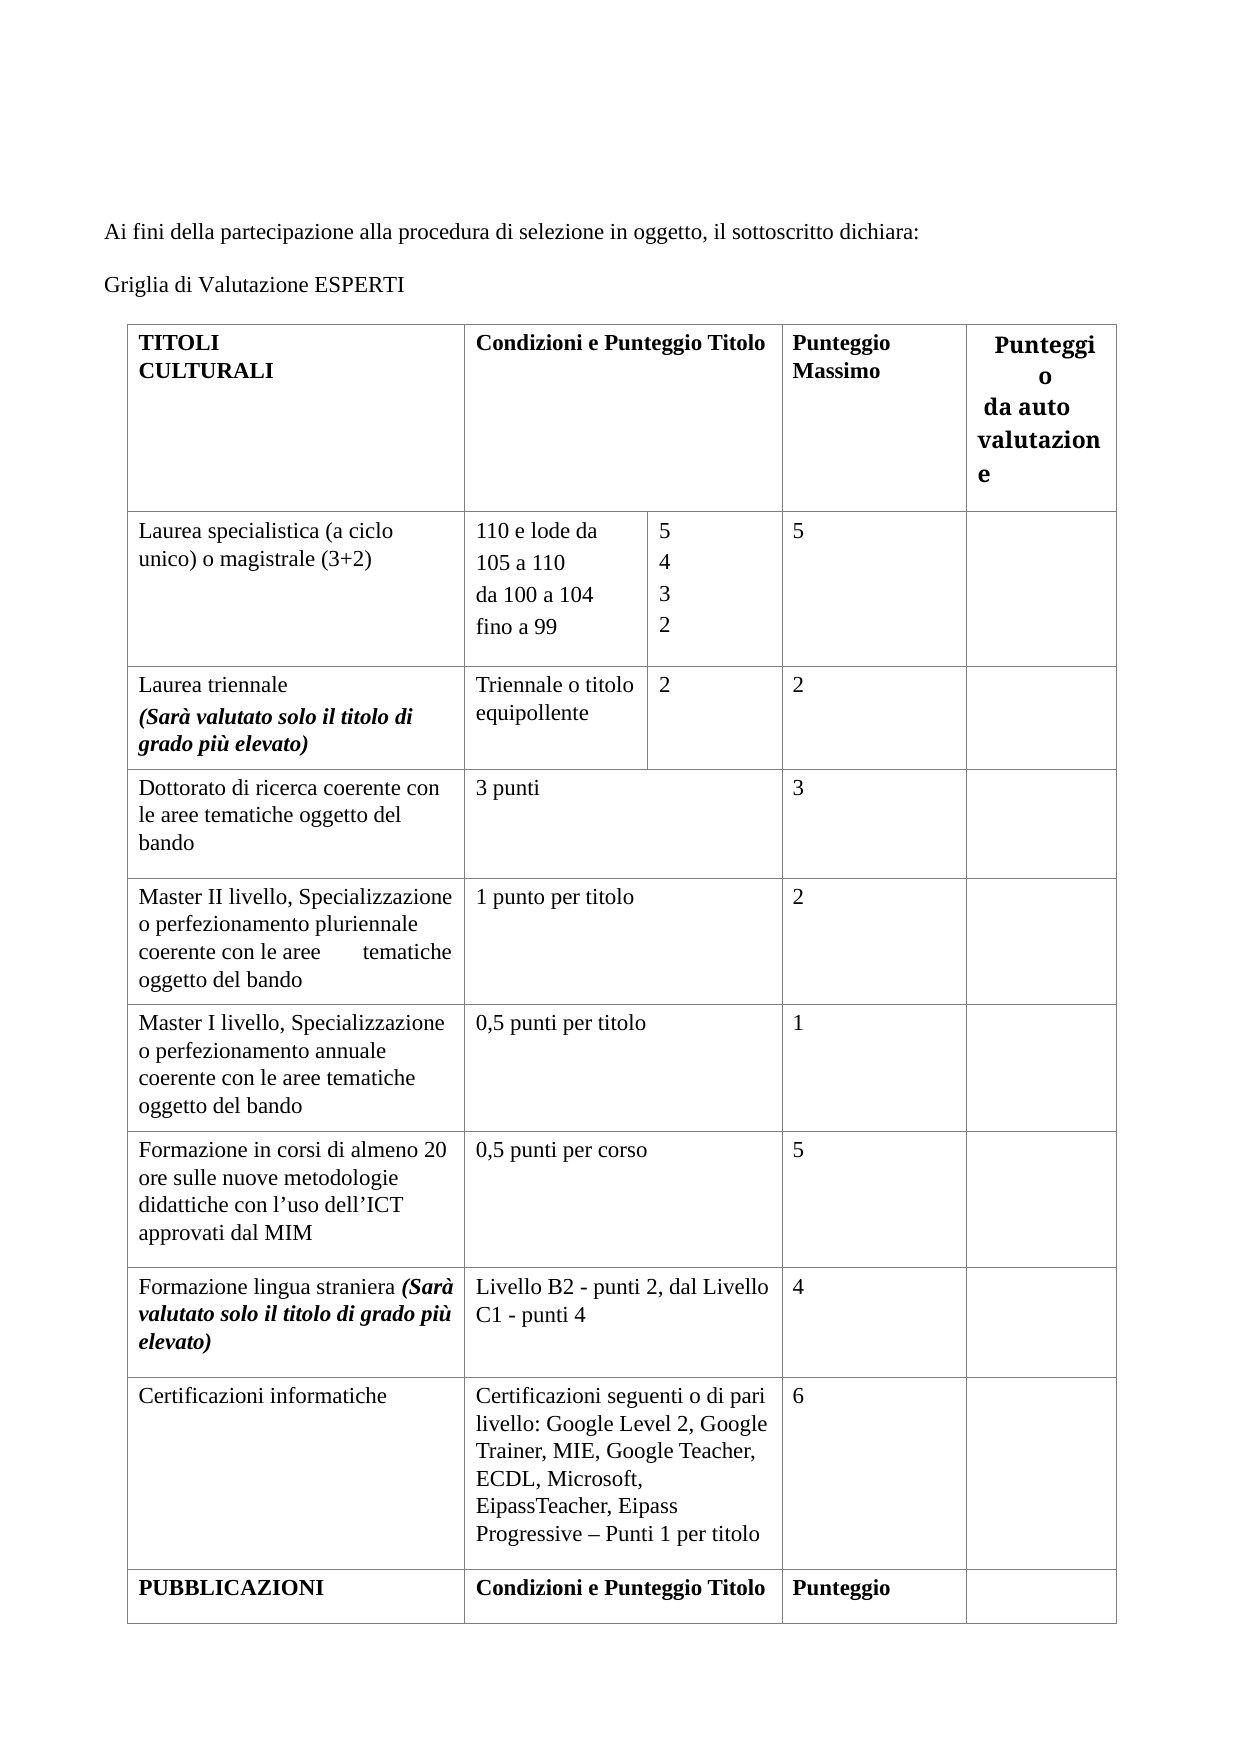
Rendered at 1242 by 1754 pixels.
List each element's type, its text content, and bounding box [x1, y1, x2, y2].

table_cell [967, 1378, 1116, 1569]
table_cell [967, 1132, 1116, 1267]
table_cell 0,5 punti per titolo [465, 1005, 782, 1131]
table_cell Triennale o titolo equipollente [465, 667, 647, 768]
table_cell 6 [783, 1378, 966, 1569]
table_cell [967, 1570, 1116, 1623]
table_cell 110 e lode da 105 a 110 da 100 a 104 fino a 99 [465, 512, 647, 666]
table_header Condizioni e Punteggio Titolo [465, 325, 782, 511]
table_cell 5 [783, 1132, 966, 1267]
table_cell [967, 512, 1116, 666]
table_cell [967, 1005, 1116, 1131]
table_cell 0,5 punti per corso [465, 1132, 782, 1267]
table_cell [967, 770, 1116, 877]
table_cell Certificazioni informatiche [128, 1378, 464, 1569]
table_cell 5 4 3 2 [648, 512, 782, 666]
table_cell Master I livello, Specializzazione o perfezionamento annuale coerente con le aree tematiche oggetto del bando [128, 1005, 464, 1131]
table_cell 3 [783, 770, 966, 877]
table_cell Master II livello, Specializzazione o perfezionamento pluriennale coerente con le aree tematiche oggetto del bando [128, 879, 464, 1004]
table_cell [967, 1268, 1116, 1377]
table_cell [967, 667, 1116, 768]
table_header Punteggio Massimo [783, 325, 966, 511]
table_cell 4 [783, 1268, 966, 1377]
text Ai fini della partecipazione alla procedura di selezione in oggetto, il sottoscritto dichiara: [104, 218, 1148, 244]
table_cell Punteggio Massimo [783, 1570, 966, 1623]
table_cell PUBBLICAZIONI [128, 1570, 464, 1623]
table_cell 5 [783, 512, 966, 666]
table_header Punteggio da auto valutazione [967, 325, 1116, 511]
table_cell Formazione in corsi di almeno 20 ore sulle nuove metodologie didattiche con l’uso dell’ICT approvati dal MIM [128, 1132, 464, 1267]
table_cell Laurea specialistica (a ciclo unico) o magistrale (3+2) [128, 512, 464, 666]
table_cell 1 [783, 1005, 966, 1131]
table_cell Livello B2 - punti 2, dal Livello C1 - punti 4 [465, 1268, 782, 1377]
table_cell 2 [783, 667, 966, 768]
table_cell 1 punto per titolo [465, 879, 782, 1004]
table_header TITOLI CULTURALI [128, 325, 464, 511]
table_cell Dottorato di ricerca coerente con le aree tematiche oggetto del bando [128, 770, 464, 877]
table_cell 2 [783, 879, 966, 1004]
table_cell [967, 879, 1116, 1004]
table_cell 3 punti [465, 770, 782, 877]
table_cell 2 [648, 667, 782, 768]
table_cell Formazione lingua straniera (Sarà valutato solo il titolo di grado più elevato) [128, 1268, 464, 1377]
text Griglia di Valutazione ESPERTI [104, 271, 1148, 297]
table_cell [465, 1570, 782, 1623]
table_cell Certificazioni seguenti o di pari livello: Google Level 2, Google Trainer, MIE, Google Teacher, ECDL, Microsoft, EipassTeacher, Eipass Progressive – Punti 1 per titolo [465, 1378, 782, 1569]
table_cell Laurea triennale (Sarà valutato solo il titolo di grado più elevato) [128, 667, 464, 768]
